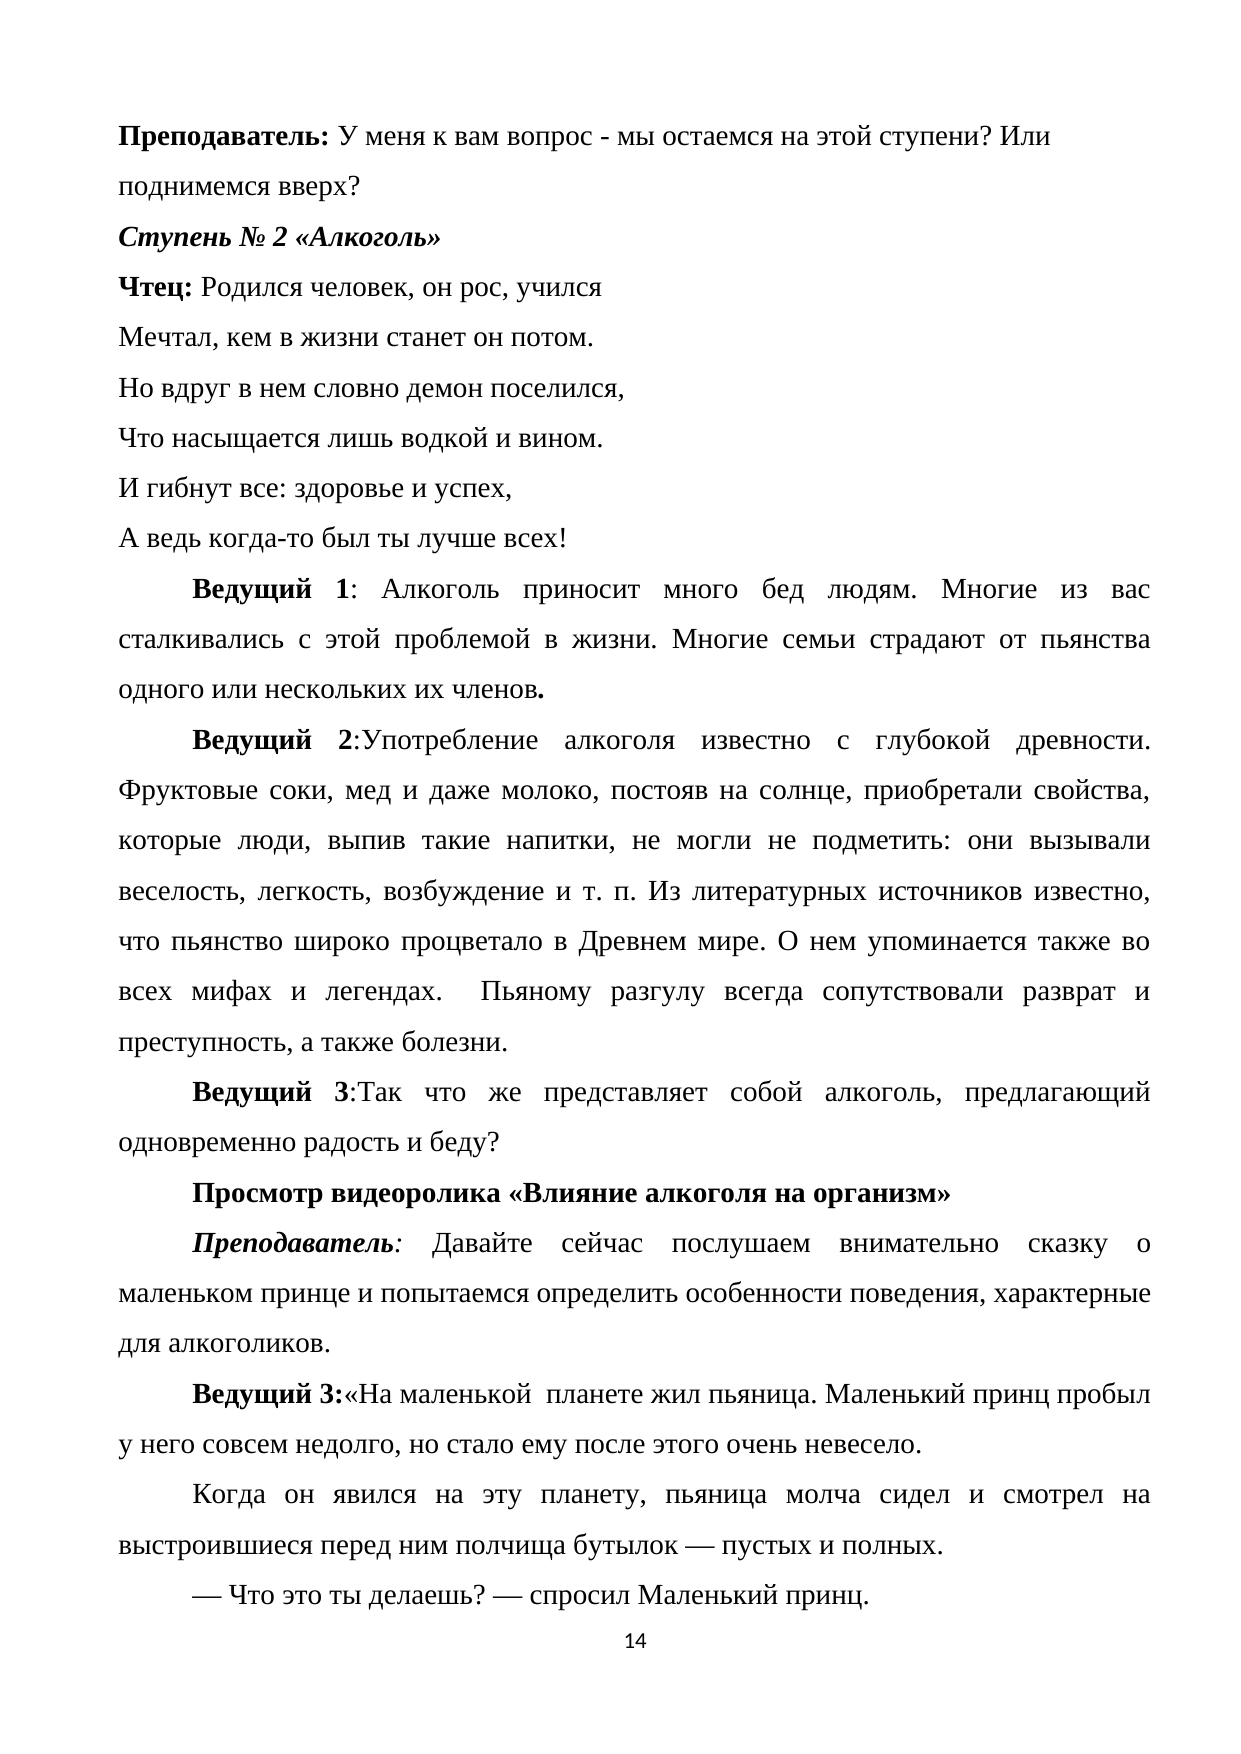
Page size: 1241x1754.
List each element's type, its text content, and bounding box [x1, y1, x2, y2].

text Ступень № 2 «Алкоголь» [118, 219, 1152, 252]
text Что насыщается лишь водкой и вином. [118, 420, 1152, 453]
text Ведущий 3:«На маленькой планете жил пьяница. Маленький принц пробыл у него совсем недолго, но стало ему после этого очень невесело. [118, 1376, 1152, 1460]
text — Что это ты делаешь? — спросил Маленький принц. [118, 1577, 1152, 1611]
text Преподаватель: Давайте сейчас послушаем внимательно сказку о маленьком принце и попытаемся определить особенности поведения, характерные для алкоголиков. [118, 1225, 1152, 1359]
text Ведущий 2:Употребление алкоголя известно с глубокой древности. Фруктовые соки, мед и даже молоко, постояв на солнце, приобретали свойства, которые люди, выпив такие напитки, не могли не подметить: они вызывали веселость, легкость, возбуждение и т. п. Из литературных источников известно, что пьянство широко процветало в Древнем мире. О нем упоминается также во всех мифах и легендах. Пьяному разгулу всегда сопутствовали разврат и преступность, а также болезни. [118, 722, 1152, 1057]
text Ведущий 3:Так что же представляет собой алкоголь, предлагающий одновременно радость и беду? [118, 1074, 1152, 1158]
text Когда он явился на эту планету, пьяница молча сидел и смотрел на выстроившиеся перед ним полчища бутылок — пустых и полных. [118, 1477, 1152, 1560]
text А ведь когда-то был ты лучше всех! [118, 521, 1152, 554]
text Просмотр видеоролика «Влияние алкоголя на организм» [118, 1175, 1152, 1208]
text Мечтал, кем в жизни станет он потом. [118, 319, 1152, 353]
text Чтец: Родился человек, он рос, учился [118, 269, 1152, 303]
text Но вдруг в нем словно демон поселился, [118, 370, 1152, 403]
text Ведущий 1: Алкоголь приносит много бед людям. Многие из вас сталкивались с этой проблемой в жизни. Многие семьи страдают от пьянства одного или нескольких их членов. [118, 571, 1152, 705]
text Преподаватель: У меня к вам вопрос - мы остаемся на этой ступени? Или поднимемся вверх? [118, 118, 1152, 202]
text И гибнут все: здоровье и успех, [118, 470, 1152, 504]
